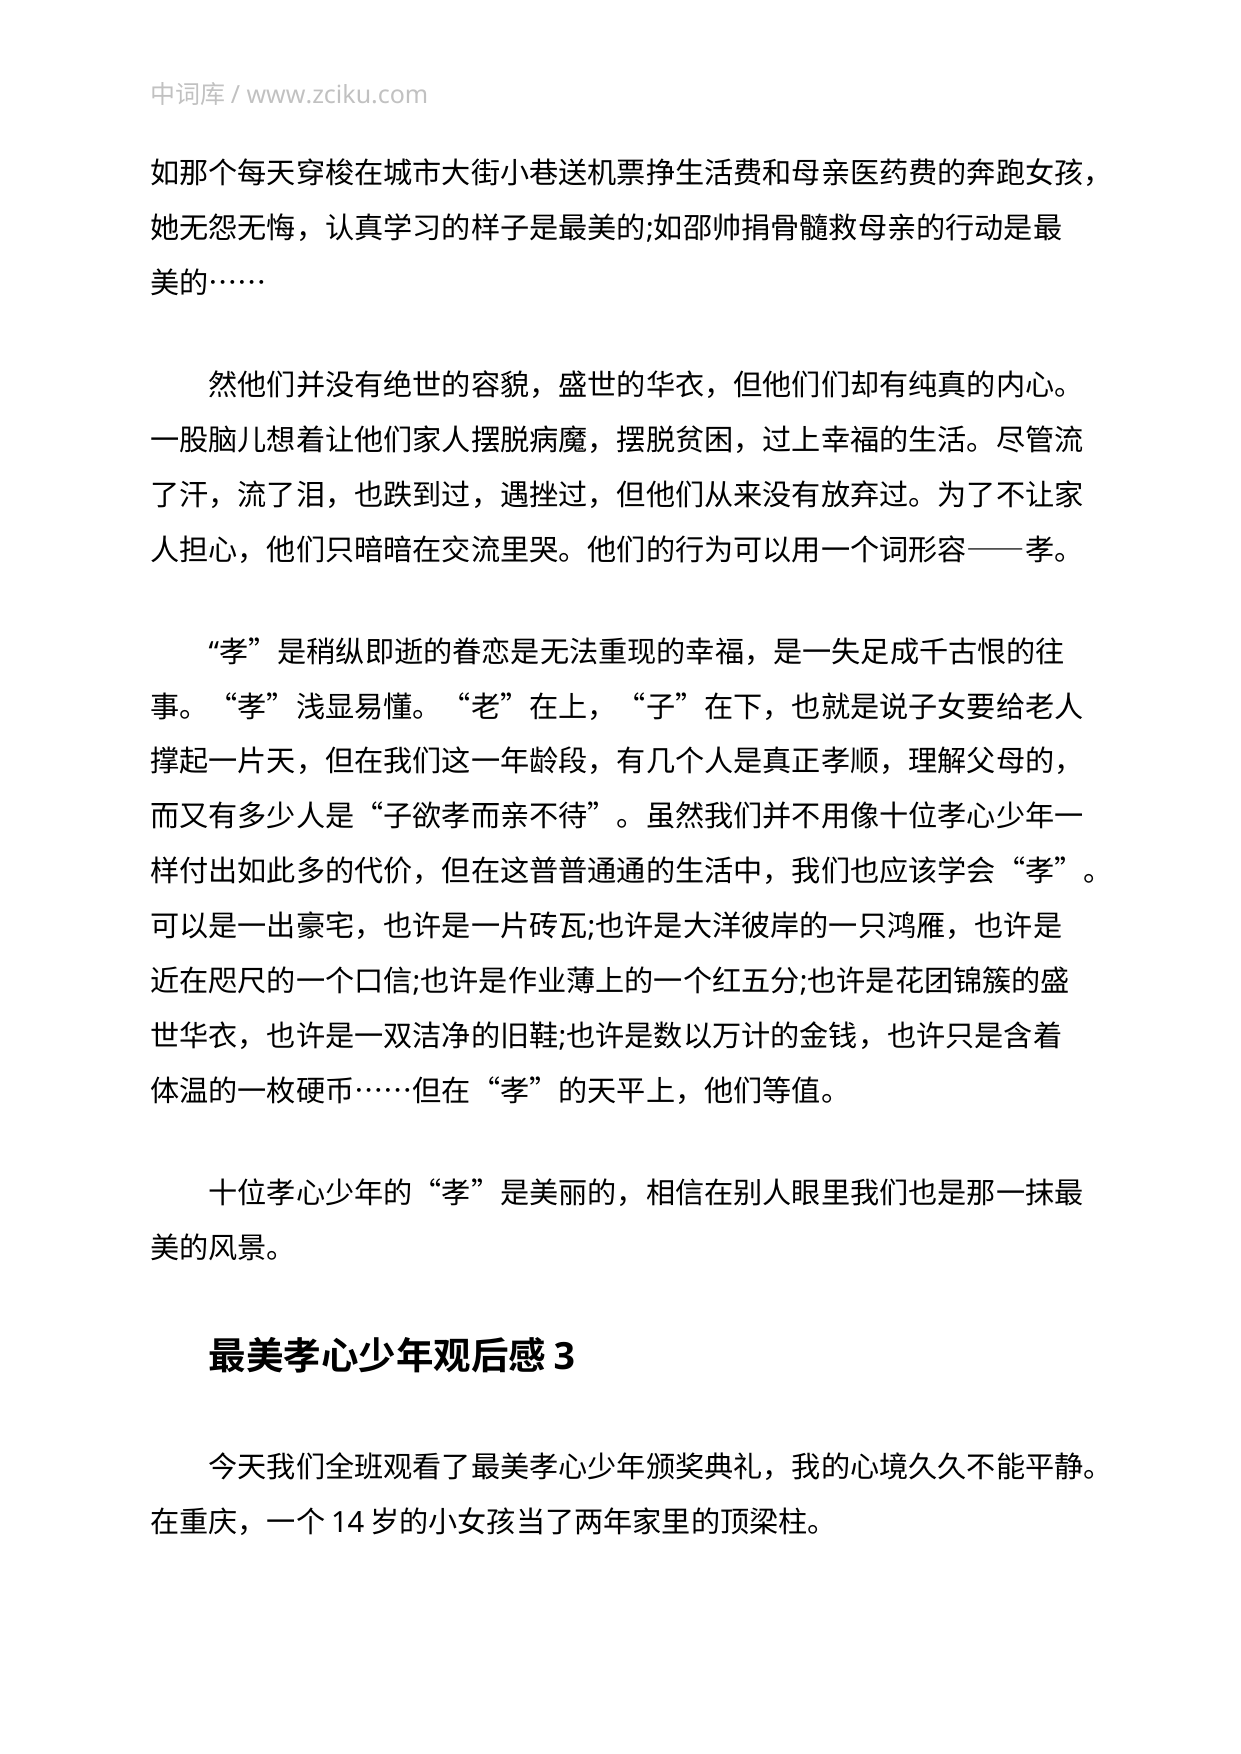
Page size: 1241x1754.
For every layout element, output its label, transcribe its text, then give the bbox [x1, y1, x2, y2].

text 十位孝心少年的“孝”是美丽的，相信在别人眼里我们也是那一抹最美的风景。 [150, 1169, 1090, 1267]
text 然他们并没有绝世的容貌，盛世的华衣，但他们们却有纯真的内心。一股脑儿想着让他们家人摆脱病魔，摆脱贫困，过上幸福的生活。尽管流了汗，流了泪，也跌到过，遇挫过，但他们从来没有放弃过。为了不让家人担心，他们只暗暗在交流里哭。他们的行为可以用一个词形容——孝。 [150, 362, 1090, 569]
text “孝”是稍纵即逝的眷恋是无法重现的幸福，是一失足成千古恨的往事。“孝”浅显易懂。“老”在上，“子”在下，也就是说子女要给老人撑起一片天，但在我们这一年龄段，有几个人是真正孝顺，理解父母的，而又有多少人是“子欲孝而亲不待”。虽然我们并不用像十位孝心少年一样付出如此多的代价，但在这普普通通的生活中，我们也应该学会“孝”。可以是一出豪宅，也许是一片砖瓦;也许是大洋彼岸的一只鸿雁，也许是近在咫尺的一个口信;也许是作业薄上的一个红五分;也许是花团锦簇的盛世华衣，也许是一双洁净的旧鞋;也许是数以万计的金钱，也许只是含着体温的一枚硬币……但在“孝”的天平上，他们等值。 [150, 628, 1090, 1110]
text 最美孝心少年观后感3 [150, 1326, 1090, 1381]
text 今天我们全班观看了最美孝心少年颁奖典礼，我的心境久久不能平静。在重庆，一个14岁的小女孩当了两年家里的顶梁柱。 [150, 1444, 1090, 1541]
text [150, 150, 1090, 302]
